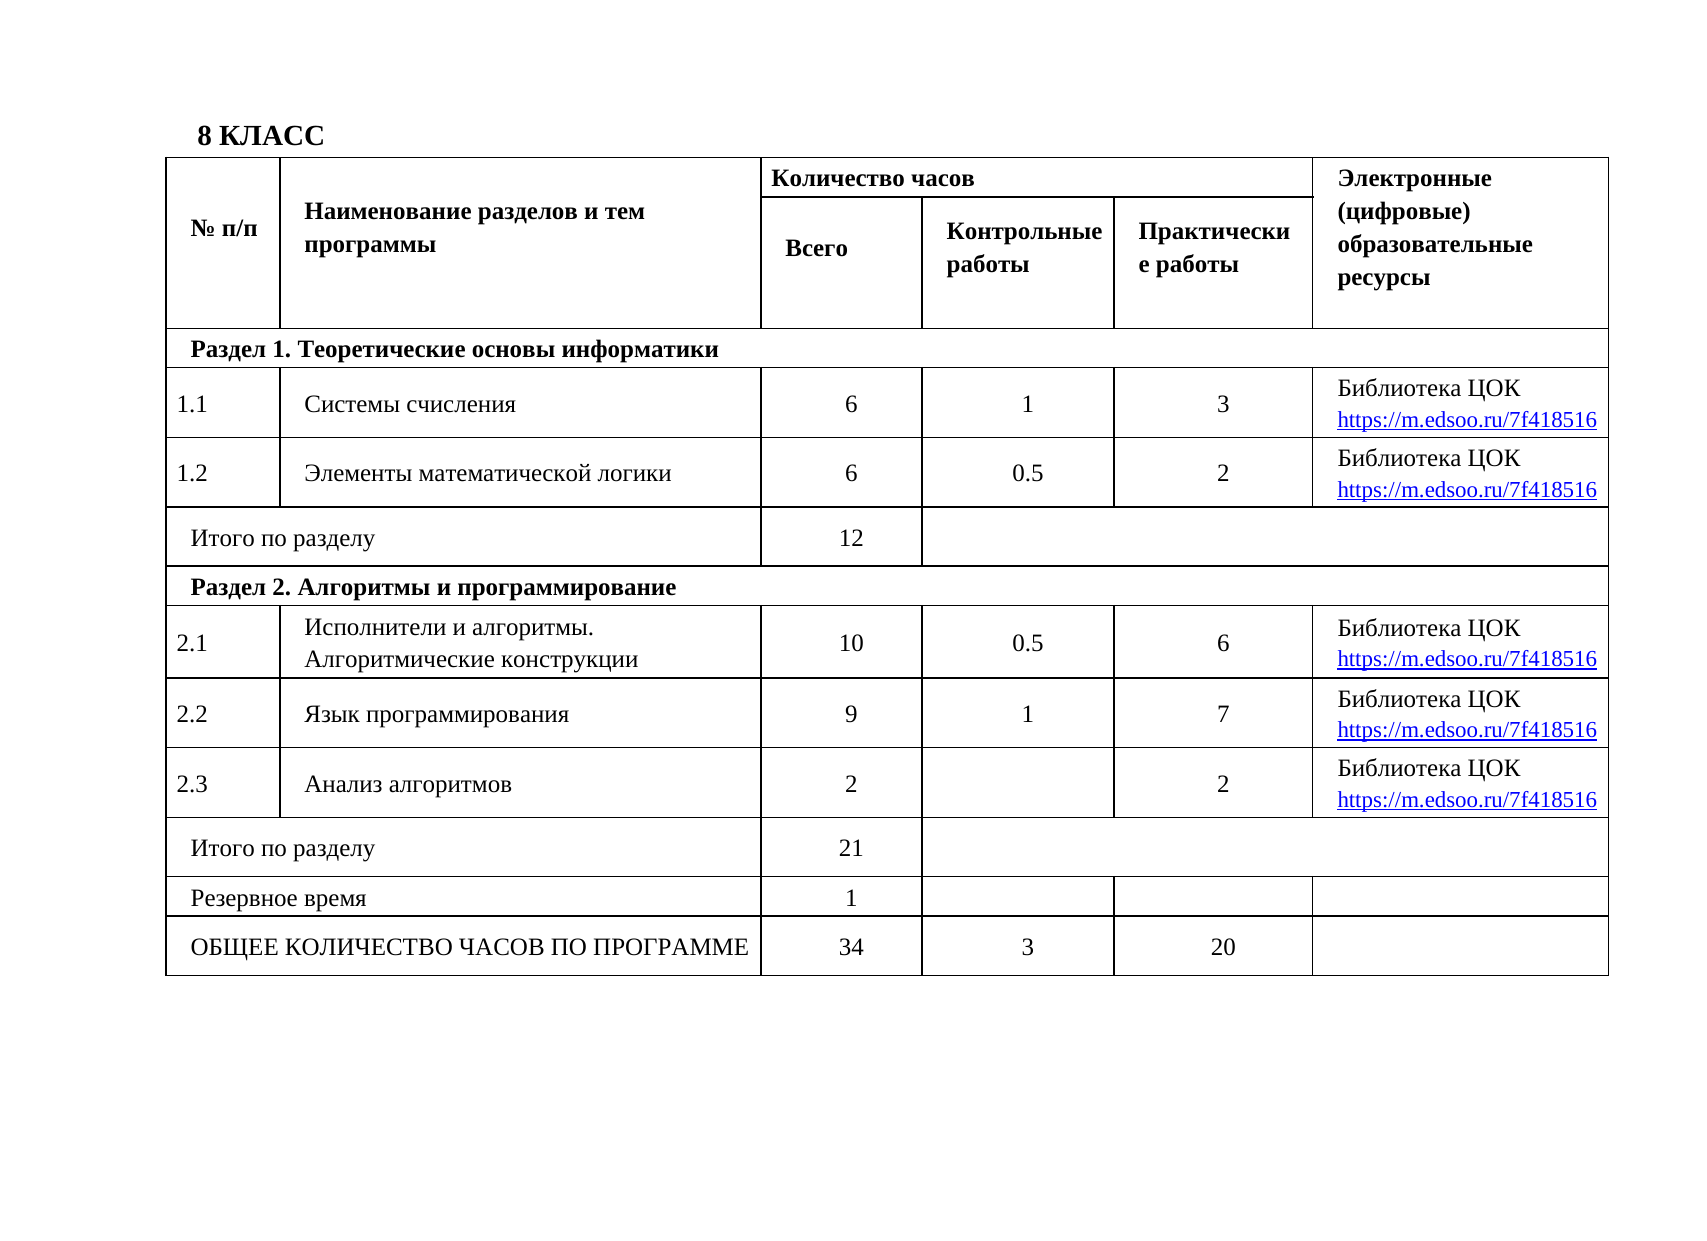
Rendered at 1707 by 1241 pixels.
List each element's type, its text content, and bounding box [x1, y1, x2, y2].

table_cell 6 [1115, 606, 1312, 677]
table_cell [923, 748, 1113, 816]
table_header Электронные (цифровые) образовательные ресурсы [1313, 158, 1608, 327]
table_cell Резервное время [167, 877, 760, 915]
table_cell 10 [762, 606, 921, 677]
table_cell Всего [762, 198, 921, 327]
table_cell [1313, 877, 1608, 915]
table_cell Библиотека ЦОК https://m.edsoo.ru/7f418516 [1313, 679, 1608, 747]
table_cell 2.1 [167, 606, 279, 677]
table_cell Раздел 1. Теоретические основы информатики [167, 329, 1608, 367]
table_cell [1115, 877, 1312, 915]
table_cell 1.1 [167, 368, 279, 436]
table_cell Язык программирования [281, 679, 760, 747]
table_cell 1 [762, 877, 921, 915]
table_cell 7 [1115, 679, 1312, 747]
table_cell Итого по разделу [167, 508, 760, 565]
table_cell 1 [923, 679, 1113, 747]
table_header № п/п [167, 158, 279, 327]
table_cell Библиотека ЦОК https://m.edsoo.ru/7f418516 [1313, 606, 1608, 677]
table_cell 34 [762, 917, 921, 975]
table_cell 21 [762, 818, 921, 876]
table_cell 6 [762, 368, 921, 436]
table_cell Практические работы [1115, 198, 1312, 327]
table_cell 2 [1115, 438, 1312, 506]
table_cell 1 [923, 368, 1113, 436]
table_cell 6 [762, 438, 921, 506]
table_cell 2.3 [167, 748, 279, 816]
table_cell Библиотека ЦОК https://m.edsoo.ru/7f418516 [1313, 438, 1608, 506]
table_cell Библиотека ЦОК https://m.edsoo.ru/7f418516 [1313, 748, 1608, 816]
table_cell 20 [1115, 917, 1312, 975]
table_cell Библиотека ЦОК https://m.edsoo.ru/7f418516 [1313, 368, 1608, 436]
table_cell ОБЩЕЕ КОЛИЧЕСТВО ЧАСОВ ПО ПРОГРАММЕ [167, 917, 760, 975]
table_cell 2 [762, 748, 921, 816]
table_cell [923, 818, 1608, 876]
table_cell Системы счисления [281, 368, 760, 436]
table_cell Исполнители и алгоритмы. Алгоритмические конструкции [281, 606, 760, 677]
table_cell [1313, 917, 1608, 975]
table_cell 3 [1115, 368, 1312, 436]
table_cell Элементы математической логики [281, 438, 760, 506]
table_cell 9 [762, 679, 921, 747]
table_cell 1.2 [167, 438, 279, 506]
text 8 КЛАСС [190, 118, 1618, 152]
table_cell Раздел 2. Алгоритмы и программирование [167, 567, 1608, 605]
table_header Наименование разделов и тем программы [281, 158, 760, 327]
table_cell Итого по разделу [167, 818, 760, 876]
table_cell 12 [762, 508, 921, 565]
table_cell 3 [923, 917, 1113, 975]
table_cell 2.2 [167, 679, 279, 747]
table_cell [923, 508, 1608, 565]
table_cell 0.5 [923, 606, 1113, 677]
table_cell [923, 877, 1113, 915]
table_cell Анализ алгоритмов [281, 748, 760, 816]
table_header Количество часов [762, 158, 1312, 196]
table_cell 2 [1115, 748, 1312, 816]
table_cell 0.5 [923, 438, 1113, 506]
table_cell Контрольные работы [923, 198, 1113, 327]
